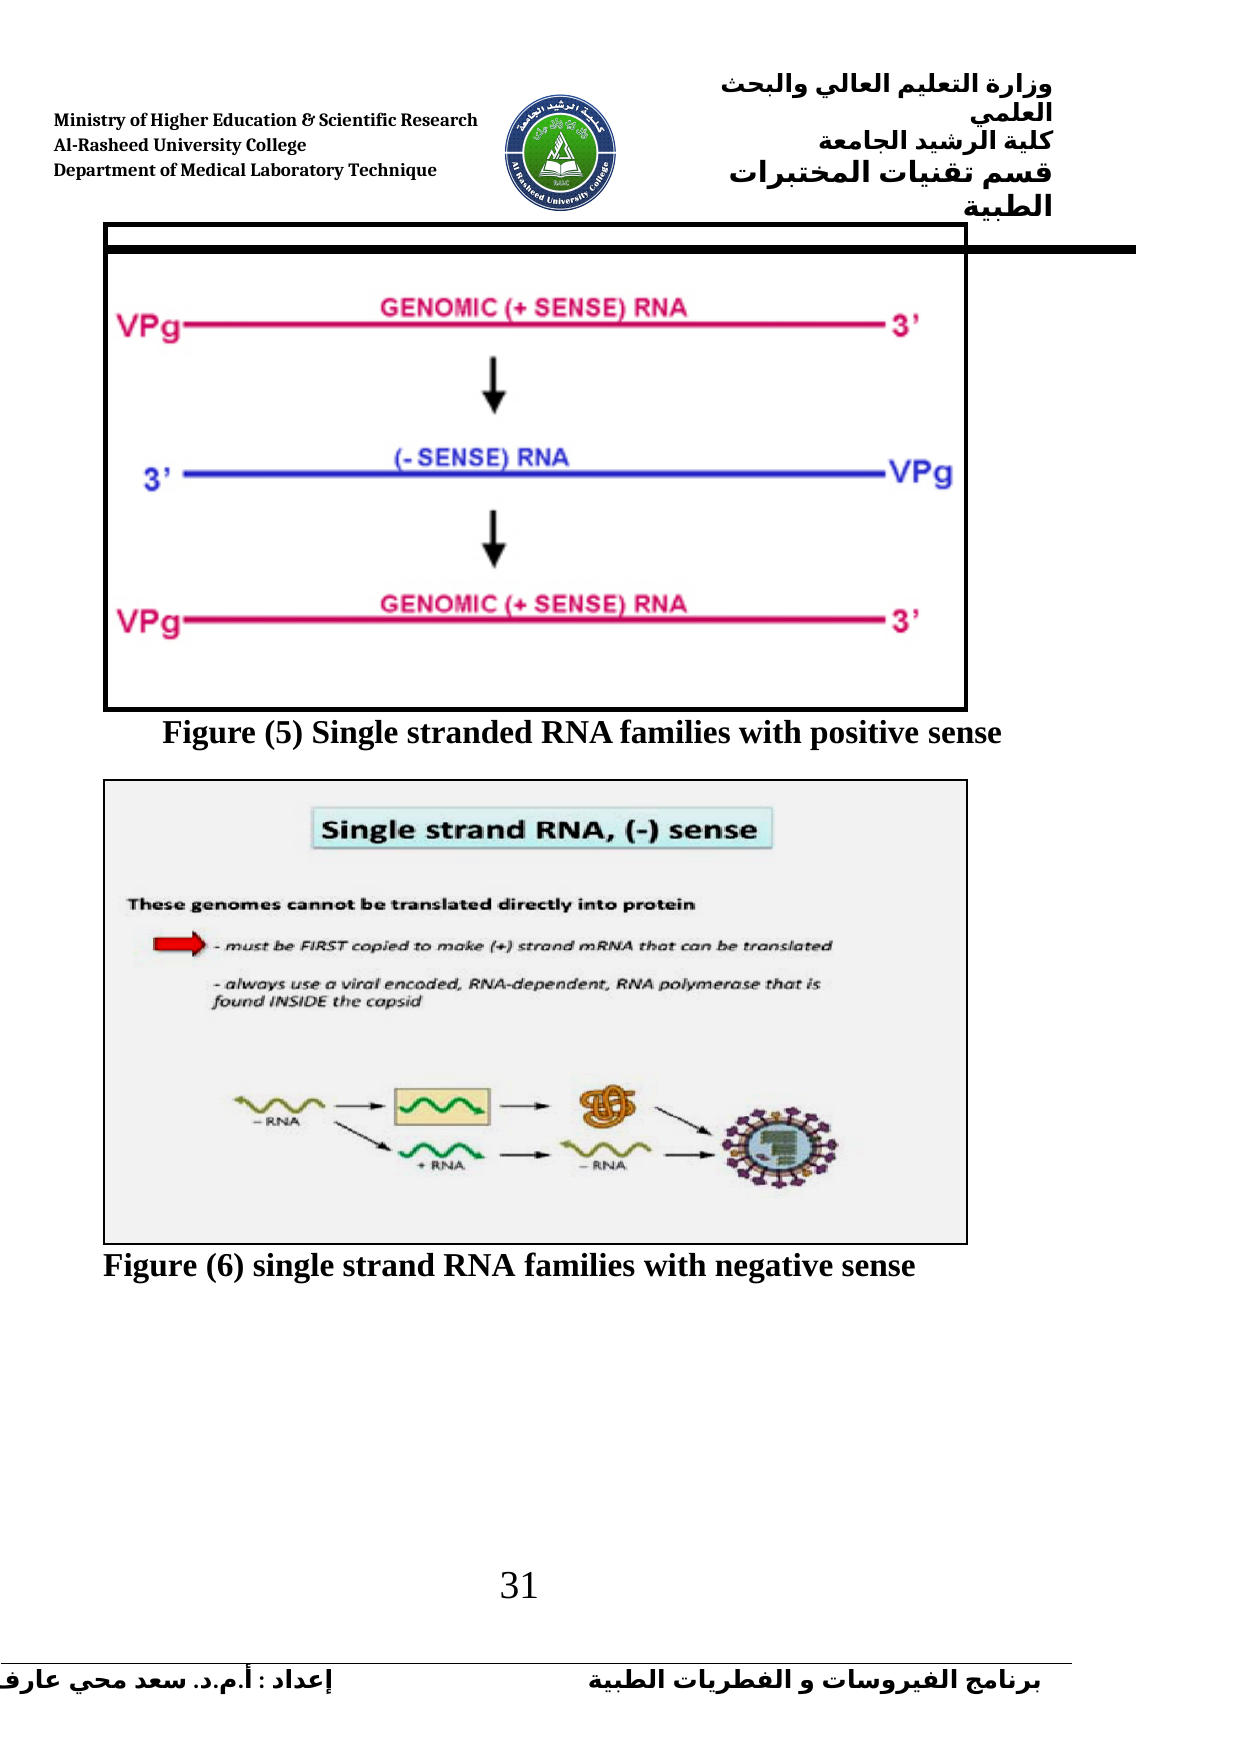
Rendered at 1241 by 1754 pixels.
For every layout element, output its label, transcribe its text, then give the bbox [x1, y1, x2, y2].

text Figure (5) Single stranded RNA families with positive sense [103, 712, 1053, 750]
picture [108, 288, 964, 646]
text Figure (6) single strand RNA families with negative sense [103, 1245, 1053, 1283]
picture [501, 92, 618, 215]
